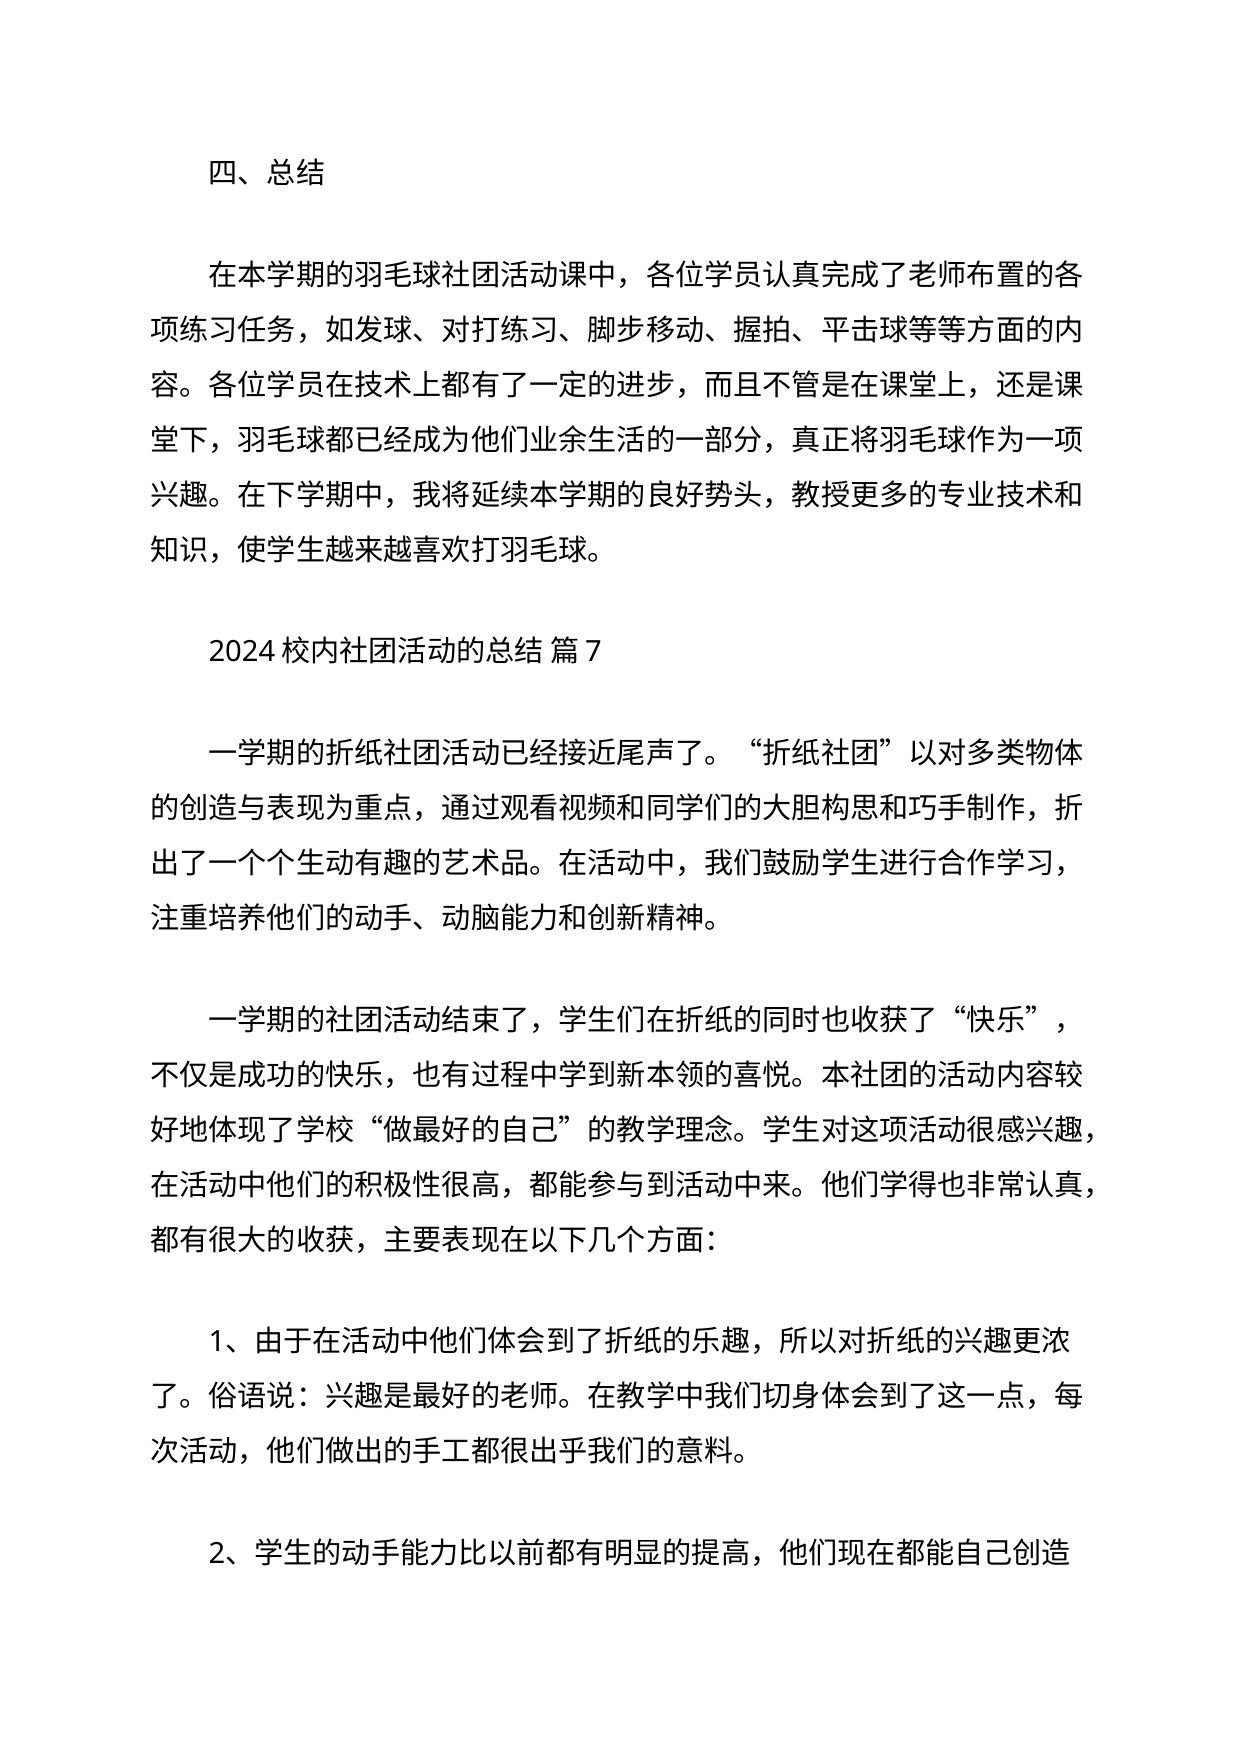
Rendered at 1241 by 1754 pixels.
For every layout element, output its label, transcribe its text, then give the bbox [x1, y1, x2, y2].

text 1、由于在活动中他们体会到了折纸的乐趣，所以对折纸的兴趣更浓了。俗语说：兴趣是最好的老师。在教学中我们切身体会到了这一点，每次活动，他们做出的手工都很出乎我们的意料。 [150, 1318, 1090, 1470]
text 在本学期的羽毛球社团活动课中，各位学员认真完成了老师布置的各项练习任务，如发球、对打练习、脚步移动、握拍、平击球等等方面的内容。各位学员在技术上都有了一定的进步，而且不管是在课堂上，还是课堂下，羽毛球都已经成为他们业余生活的一部分，真正将羽毛球作为一项兴趣。在下学期中，我将延续本学期的良好势头，教授更多的专业技术和知识，使学生越来越喜欢打羽毛球。 [150, 252, 1090, 568]
text 四、总结 [150, 150, 1090, 192]
text 一学期的折纸社团活动已经接近尾声了。“折纸社团”以对多类物体的创造与表现为重点，通过观看视频和同学们的大胆构思和巧手制作，折出了一个个生动有趣的艺术品。在活动中，我们鼓励学生进行合作学习，注重培养他们的动手、动脑能力和创新精神。 [150, 730, 1090, 937]
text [150, 1529, 1090, 1572]
text 一学期的社团活动结束了，学生们在折纸的同时也收获了“快乐”，不仅是成功的快乐，也有过程中学到新本领的喜悦。本社团的活动内容较好地体现了学校“做最好的自己”的教学理念。学生对这项活动很感兴趣，在活动中他们的积极性很高，都能参与到活动中来。他们学得也非常认真，都有很大的收获，主要表现在以下几个方面： [150, 996, 1090, 1258]
text 2024校内社团活动的总结 篇7 [150, 628, 1090, 670]
